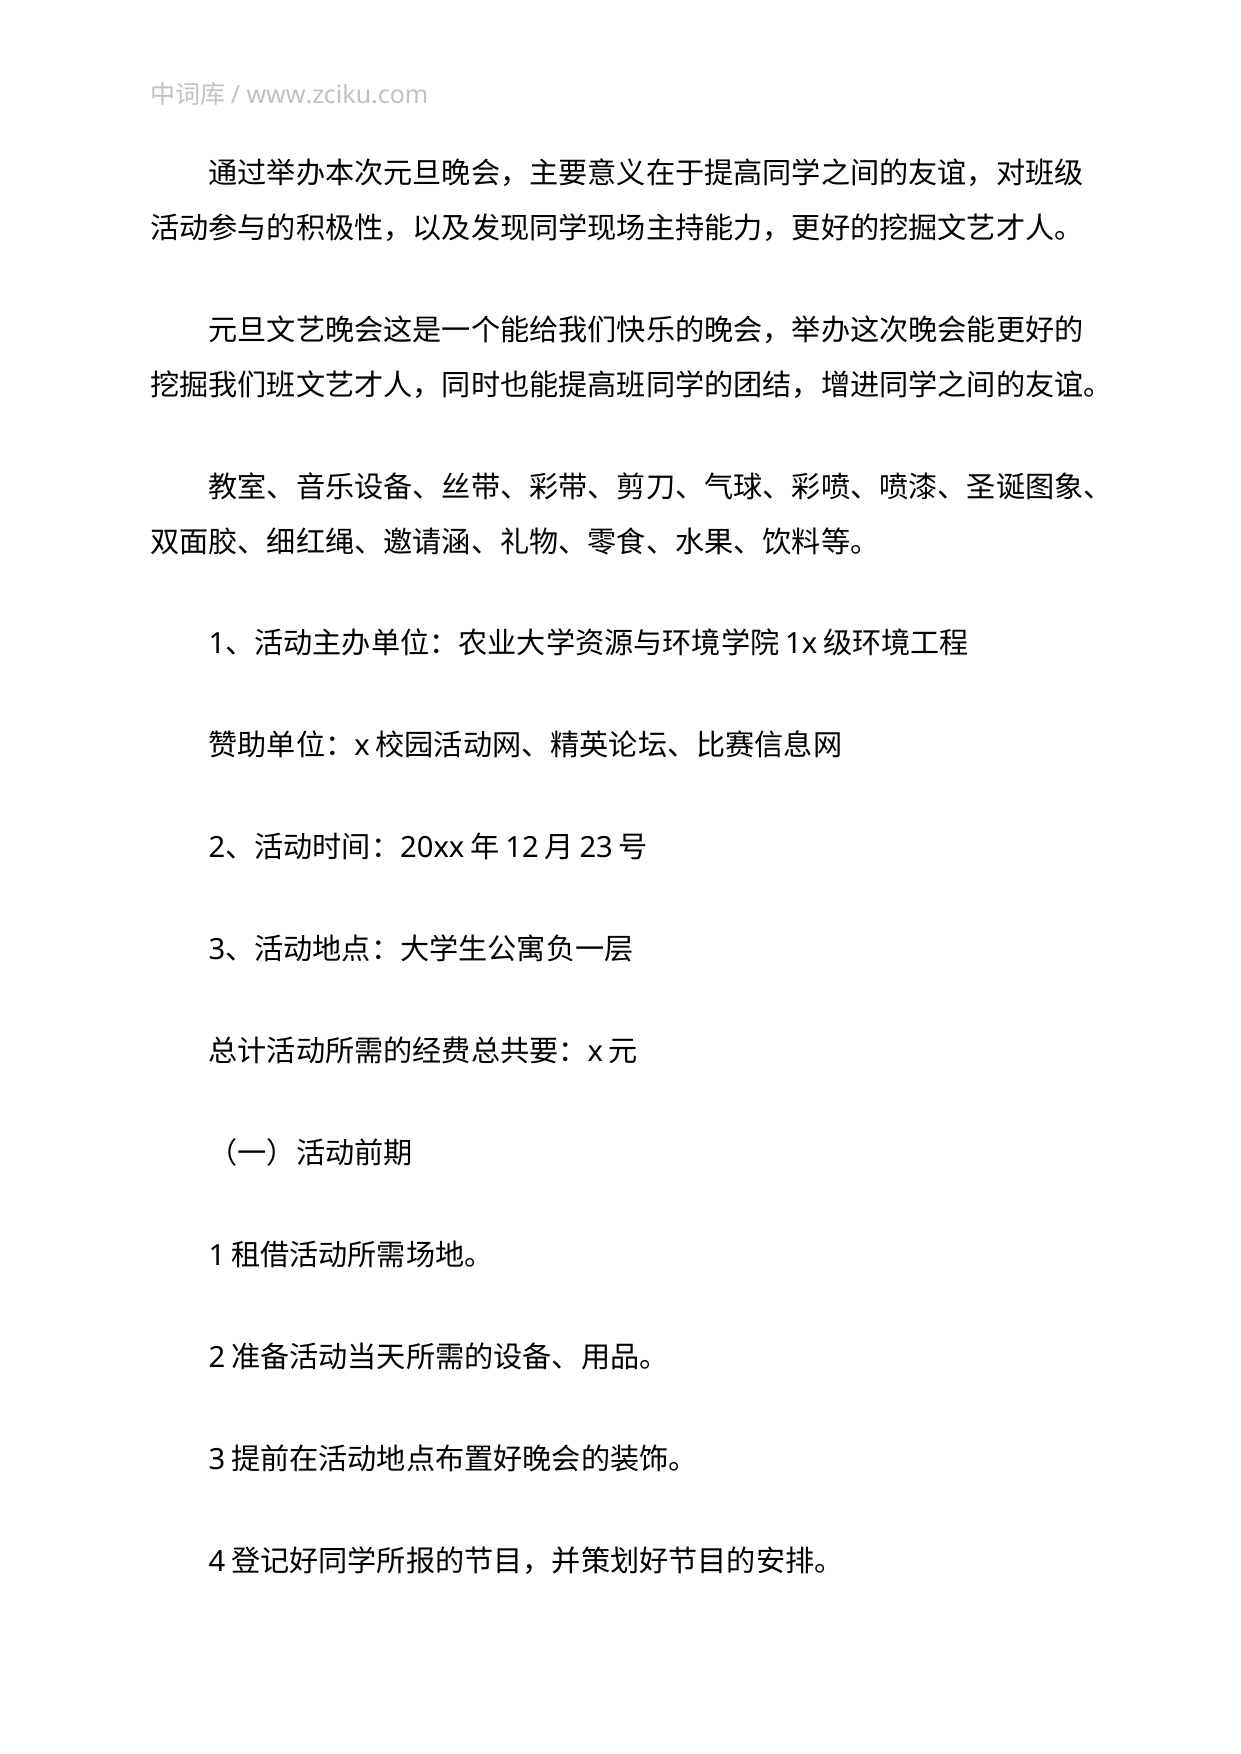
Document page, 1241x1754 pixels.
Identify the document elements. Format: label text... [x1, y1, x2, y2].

text 总计活动所需的经费总共要：x元 [150, 1028, 1090, 1070]
text 2、活动时间：20xx年12月23号 [150, 824, 1090, 866]
text （一）活动前期 [150, 1130, 1090, 1172]
text 1、活动主办单位：农业大学资源与环境学院1x级环境工程 [150, 620, 1090, 662]
text 赞助单位：x校园活动网、精英论坛、比赛信息网 [150, 722, 1090, 764]
text 3、活动地点：大学生公寓负一层 [150, 926, 1090, 968]
text 3提前在活动地点布置好晚会的装饰。 [150, 1436, 1090, 1478]
text 教室、音乐设备、丝带、彩带、剪刀、气球、彩喷、喷漆、圣诞图象、双面胶、细红绳、邀请涵、礼物、零食、水果、饮料等。 [150, 463, 1090, 561]
text 元旦文艺晚会这是一个能给我们快乐的晚会，举办这次晚会能更好的挖掘我们班文艺才人，同时也能提高班同学的团结，增进同学之间的友谊。 [150, 307, 1090, 404]
text 2准备活动当天所需的设备、用品。 [150, 1334, 1090, 1376]
text 4登记好同学所报的节目，并策划好节目的安排。 [150, 1538, 1090, 1580]
text 通过举办本次元旦晚会，主要意义在于提高同学之间的友谊，对班级活动参与的积极性，以及发现同学现场主持能力，更好的挖掘文艺才人。 [150, 150, 1090, 247]
text 1租借活动所需场地。 [150, 1232, 1090, 1274]
